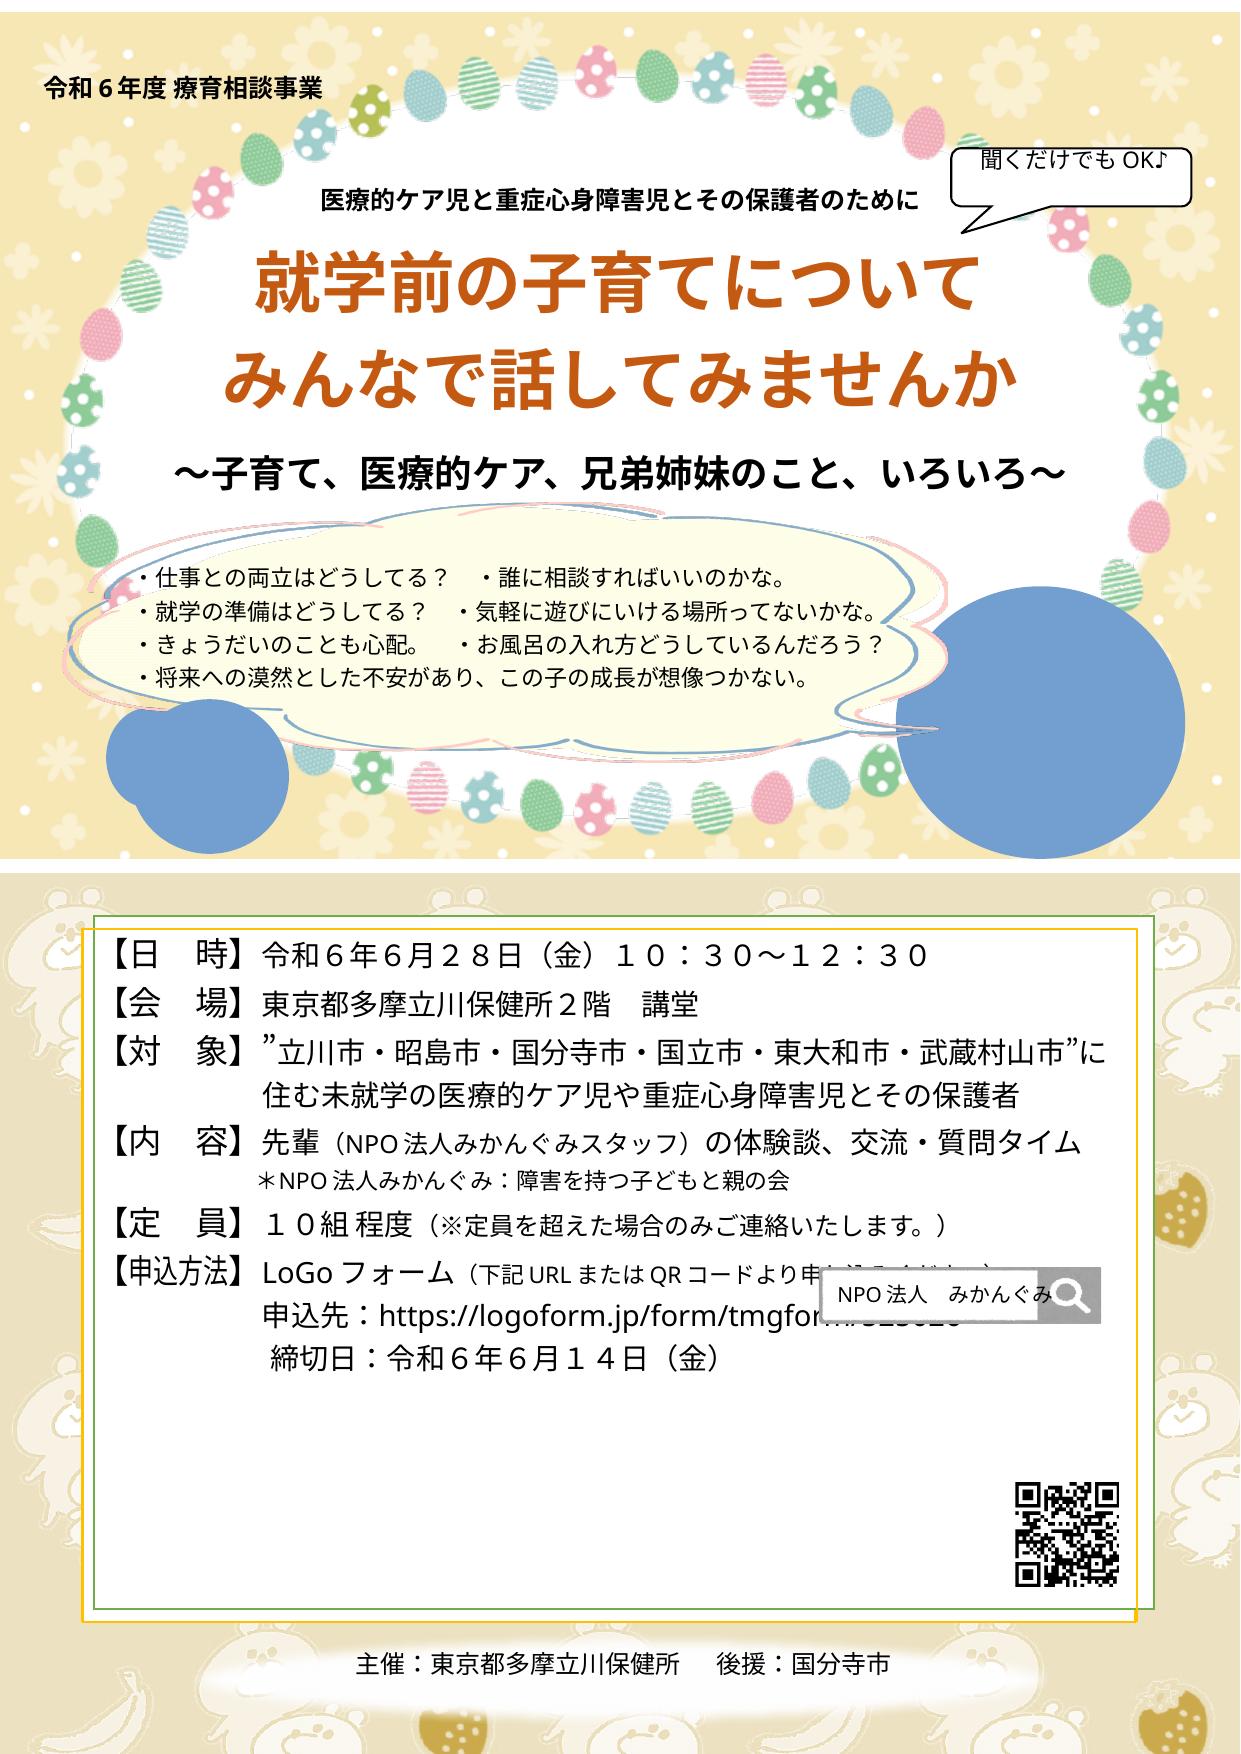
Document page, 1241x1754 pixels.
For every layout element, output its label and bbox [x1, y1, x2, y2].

picture [0, 12, 1241, 859]
picture [1015, 1482, 1119, 1587]
